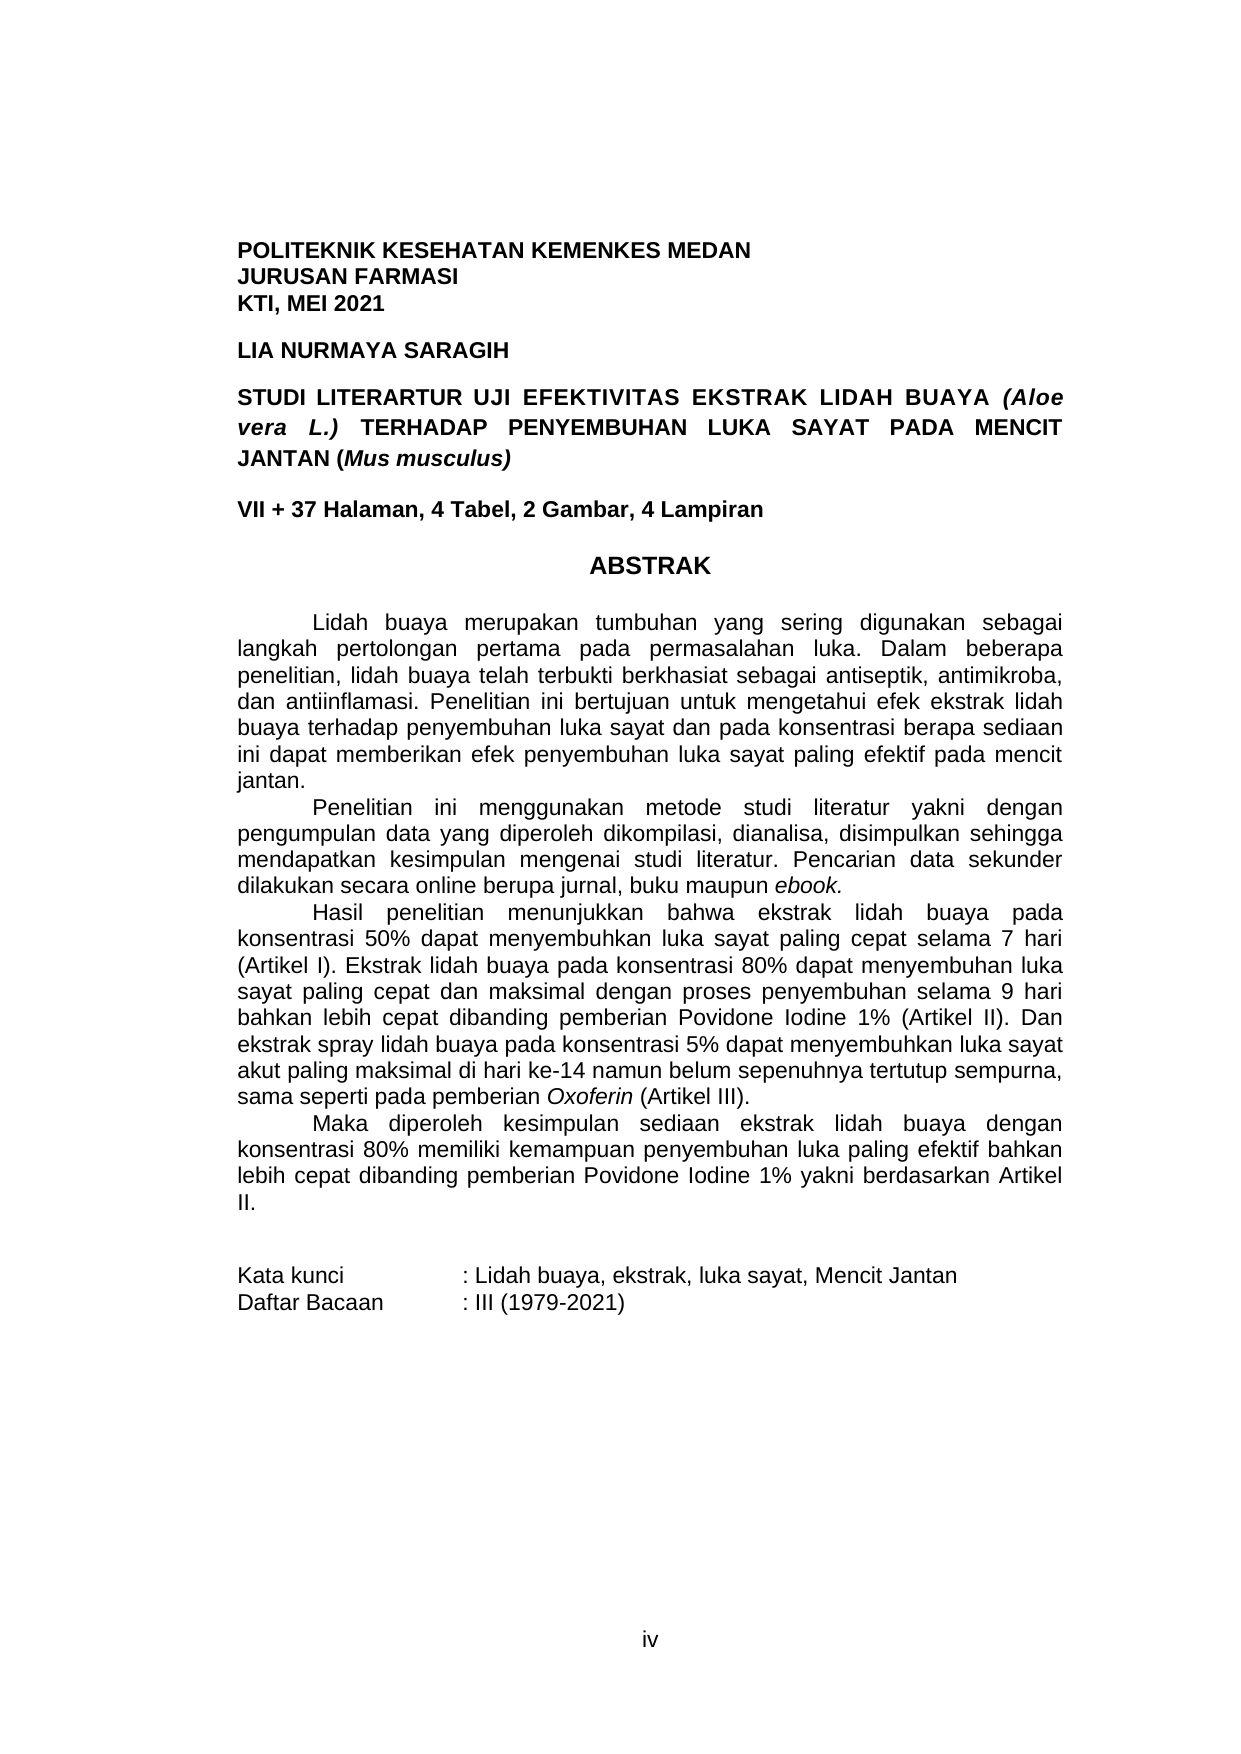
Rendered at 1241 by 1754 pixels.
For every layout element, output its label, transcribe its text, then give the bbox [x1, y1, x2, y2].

text Lidah buaya merupakan tumbuhan yang sering digunakan sebagai langkah pertolongan pertama pada permasalahan luka. Dalam beberapa penelitian, lidah buaya telah terbukti berkhasiat sebagai antiseptik, antimikroba, dan antiinflamasi. Penelitian ini bertujuan untuk mengetahui efek ekstrak lidah buaya terhadap penyembuhan luka sayat dan pada konsentrasi berapa sediaan ini dapat memberikan efek penyembuhan luka sayat paling efektif pada mencit jantan. [237, 609, 1063, 793]
text Daftar Bacaan : III (1979-2021) [237, 1289, 1063, 1315]
text Kata kunci : Lidah buaya, ekstrak, luka sayat, Mencit Jantan [237, 1262, 1063, 1289]
text LIA NURMAYA SARAGIH [237, 337, 1063, 363]
text Maka diperoleh kesimpulan sediaan ekstrak lidah buaya dengan konsentrasi 80% memiliki kemampuan penyembuhan luka paling efektif bahkan lebih cepat dibanding pemberian Povidone Iodine 1% yakni berdasarkan Artikel II. [237, 1110, 1063, 1215]
text Hasil penelitian menunjukkan bahwa ekstrak lidah buaya pada konsentrasi 50% dapat menyembuhkan luka sayat paling cepat selama 7 hari (Artikel I). Ekstrak lidah buaya pada konsentrasi 80% dapat menyembuhan luka sayat paling cepat dan maksimal dengan proses penyembuhan selama 9 hari bahkan lebih cepat dibanding pemberian Povidone Iodine 1% (Artikel II). Dan ekstrak spray lidah buaya pada konsentrasi 5% dapat menyembuhkan luka sayat akut paling maksimal di hari ke-14 namun belum sepenuhnya tertutup sempurna, sama seperti pada pemberian Oxoferin (Artikel III). [237, 899, 1063, 1110]
subtitle ABSTRAK [237, 551, 1063, 580]
text VII + 37 Halaman, 4 Tabel, 2 Gambar, 4 Lampiran [237, 496, 1063, 522]
text Penelitian ini menggunakan metode studi literatur yakni dengan pengumpulan data yang diperoleh dikompilasi, dianalisa, disimpulkan sehingga mendapatkan kesimpulan mengenai studi literatur. Pencarian data sekunder dilakukan secara online berupa jurnal, buku maupun ebook. [237, 793, 1063, 899]
text POLITEKNIK KESEHATAN KEMENKES MEDAN JURUSAN FARMASI KTI, MEI 2021 [237, 237, 1063, 316]
text STUDI LITERARTUR UJI EFEKTIVITAS EKSTRAK LIDAH BUAYA (Aloe vera L.) TERHADAP PENYEMBUHAN LUKA SAYAT PADA MENCIT JANTAN (Mus musculus) [237, 384, 1063, 471]
